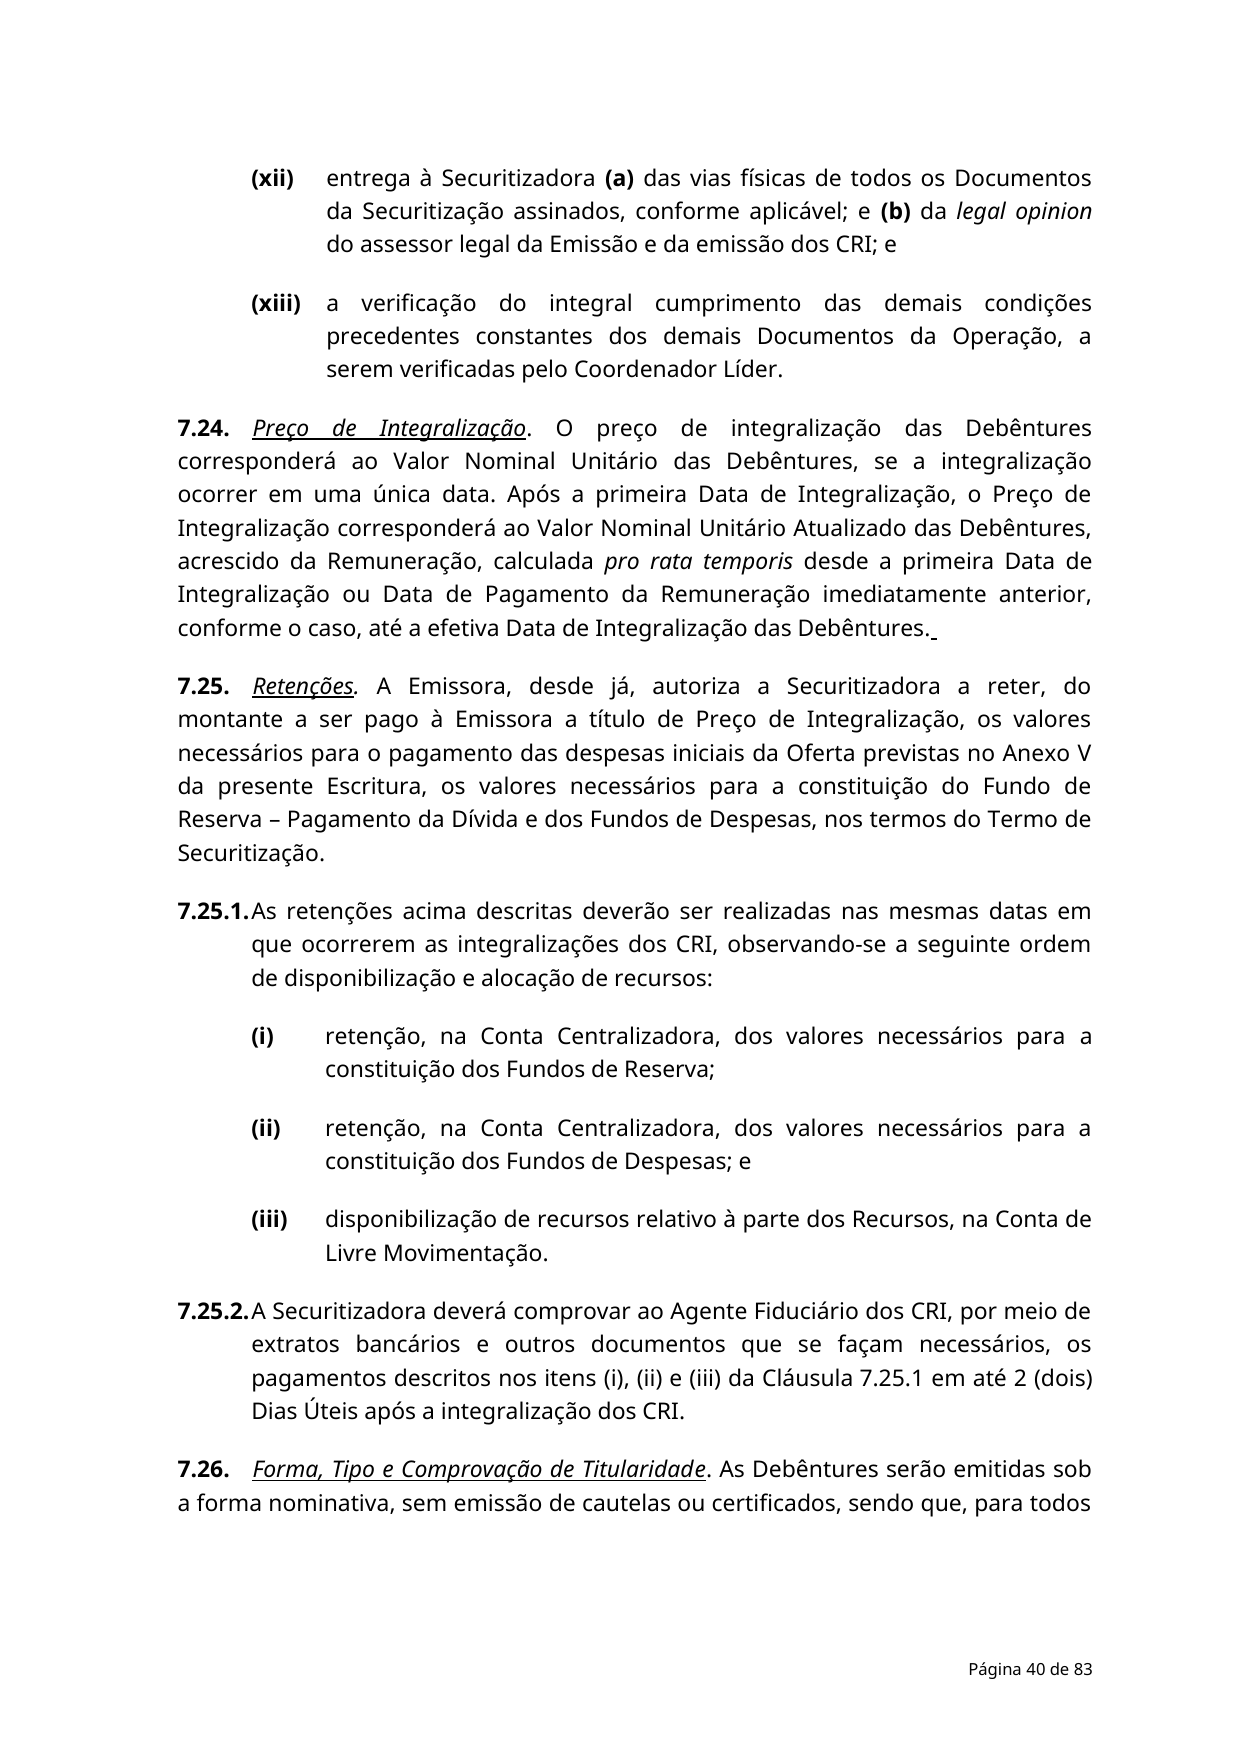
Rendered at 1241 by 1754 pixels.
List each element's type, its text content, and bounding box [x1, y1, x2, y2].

list entrega à Securitizadora (a) das vias físicas de todos os Documentos da Securitização assinados, conforme aplicável; e (b) da legal opinion do assessor legal da Emissão e da emissão dos CRI; e [251, 159, 1092, 259]
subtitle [177, 1451, 1092, 1518]
subtitle A Securitizadora deverá comprovar ao Agente Fiduciário dos CRI, por meio de extratos bancários e outros documentos que se façam necessários, os pagamentos descritos nos itens (i), (ii) e (iii) da Cláusula 7.25.1 em até 2 (dois) Dias Úteis após a integralização dos CRI. [177, 1293, 1092, 1426]
list a verificação do integral cumprimento das demais condições precedentes constantes dos demais Documentos da Operação, a serem verificadas pelo Coordenador Líder. [251, 284, 1092, 384]
list retenção, na Conta Centralizadora, dos valores necessários para a constituição dos Fundos de Despesas; e [251, 1109, 1092, 1176]
list disponibilização de recursos relativo à parte dos Recursos, na Conta de Livre Movimentação. [251, 1201, 1092, 1268]
subtitle Retenções. A Emissora, desde já, autoriza a Securitizadora a reter, do montante a ser pago à Emissora a título de Preço de Integralização, os valores necessários para o pagamento das despesas iniciais da Oferta previstas no Anexo V da presente Escritura, os valores necessários para a constituição do Fundo de Reserva – Pagamento da Dívida e dos Fundos de Despesas, nos termos do Termo de Securitização. [177, 668, 1092, 868]
subtitle Preço de Integralização. O preço de integralização das Debêntures corresponderá ao Valor Nominal Unitário das Debêntures, se a integralização ocorrer em uma única data. Após a primeira Data de Integralização, o Preço de Integralização corresponderá ao Valor Nominal Unitário Atualizado das Debêntures, acrescido da Remuneração, calculada pro rata temporis desde a primeira Data de Integralização ou Data de Pagamento da Remuneração imediatamente anterior, conforme o caso, até a efetiva Data de Integralização das Debêntures. [177, 409, 1092, 643]
list retenção, na Conta Centralizadora, dos valores necessários para a constituição dos Fundos de Reserva; [251, 1018, 1092, 1084]
subtitle As retenções acima descritas deverão ser realizadas nas mesmas datas em que ocorrerem as integralizações dos CRI, observando-se a seguinte ordem de disponibilização e alocação de recursos: [177, 893, 1092, 993]
